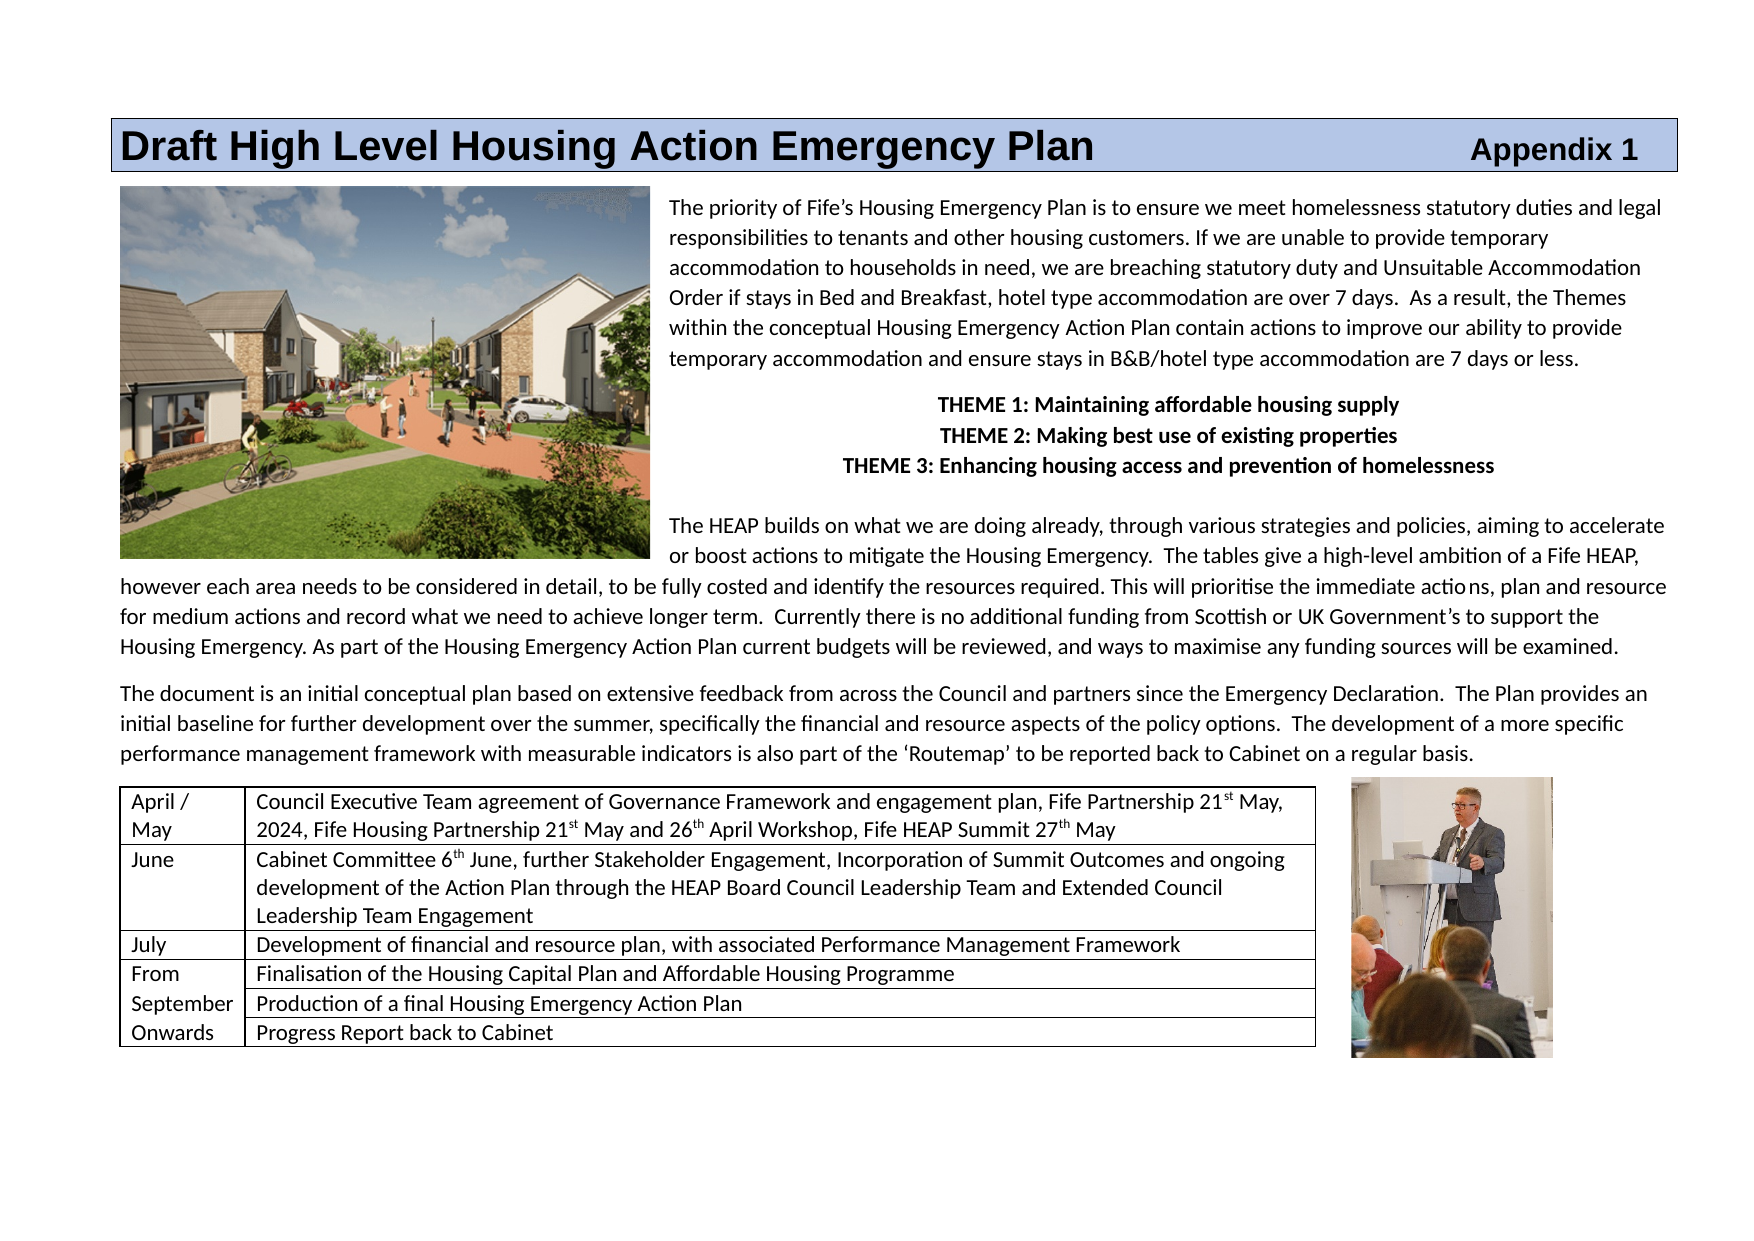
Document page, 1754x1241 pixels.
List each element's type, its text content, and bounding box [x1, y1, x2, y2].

text THEME 2: Making best use of existing properties [651, 421, 1668, 449]
table_cell From [121, 960, 244, 988]
table_cell Production of a final Housing Emergency Action Plan [246, 989, 1315, 1017]
text The document is an initial conceptual plan based on extensive feedback from across the Council and partners since the Emergency Declaration. The Plan provides an initial baseline for further development over the summer, specifically the financial and resource aspects of the policy options. The development of a more specific performance management framework with measurable indicators is also part of the ‘Routemap’ to be reported back to Cabinet on a regular basis. [120, 679, 1668, 768]
text The priority of Fife’s Housing Emergency Plan is to ensure we meet homelessness statutory duties and legal responsibilities to tenants and other housing customers. If we are unable to provide temporary accommodation to households in need, we are breaching statutory duty and Unsuitable Accommodation Order if stays in Bed and Breakfast, hotel type accommodation are over 7 days. As a result, the Themes within the conceptual Housing Emergency Action Plan contain actions to improve our ability to provide temporary accommodation and ensure stays in B&B/hotel type accommodation are 7 days or less. [651, 193, 1668, 372]
picture [120, 186, 651, 559]
table_cell June [121, 845, 244, 929]
picture [1351, 777, 1555, 1056]
table_cell Onwards [121, 1017, 244, 1046]
table_cell Development of financial and resource plan, with associated Performance Management Framework [246, 931, 1315, 958]
table_cell July [121, 931, 244, 958]
text Draft High Level Housing Action Emergency Plan Appendix 1 [112, 119, 1677, 171]
table_cell Cabinet Committee 6th June, further Stakeholder Engagement, Incorporation of Summit Outcomes and ongoing development of the Action Plan through the HEAP Board Council Leadership Team and Extended Council Leadership Team Engagement [246, 845, 1315, 929]
text THEME 3: Enhancing housing access and prevention of homelessness [651, 451, 1668, 479]
table_header April / May [121, 788, 244, 844]
table_cell September [121, 988, 244, 1017]
text THEME 1: Maintaining affordable housing supply [651, 391, 1668, 419]
text The HEAP builds on what we are doing already, through various strategies and policies, aiming to accelerate or boost actions to mitigate the Housing Emergency. The tables give a high-level ambition of a Fife HEAP, however each area needs to be considered in detail, to be fully costed and identify the resources required. This will prioritise the immediate actions, plan and resource for medium actions and record what we need to achieve longer term. Currently there is no additional funding from Scottish or UK Government’s to support the Housing Emergency. As part of the Housing Emergency Action Plan current budgets will be reviewed, and ways to maximise any funding sources will be examined. [120, 511, 1668, 660]
table_cell Progress Report back to Cabinet [246, 1018, 1315, 1046]
table_cell Finalisation of the Housing Capital Plan and Affordable Housing Programme [246, 960, 1315, 988]
table_header Council Executive Team agreement of Governance Framework and engagement plan, Fife Partnership 21st May, 2024, Fife Housing Partnership 21st May and 26th April Workshop, Fife HEAP Summit 27th May [246, 788, 1315, 844]
